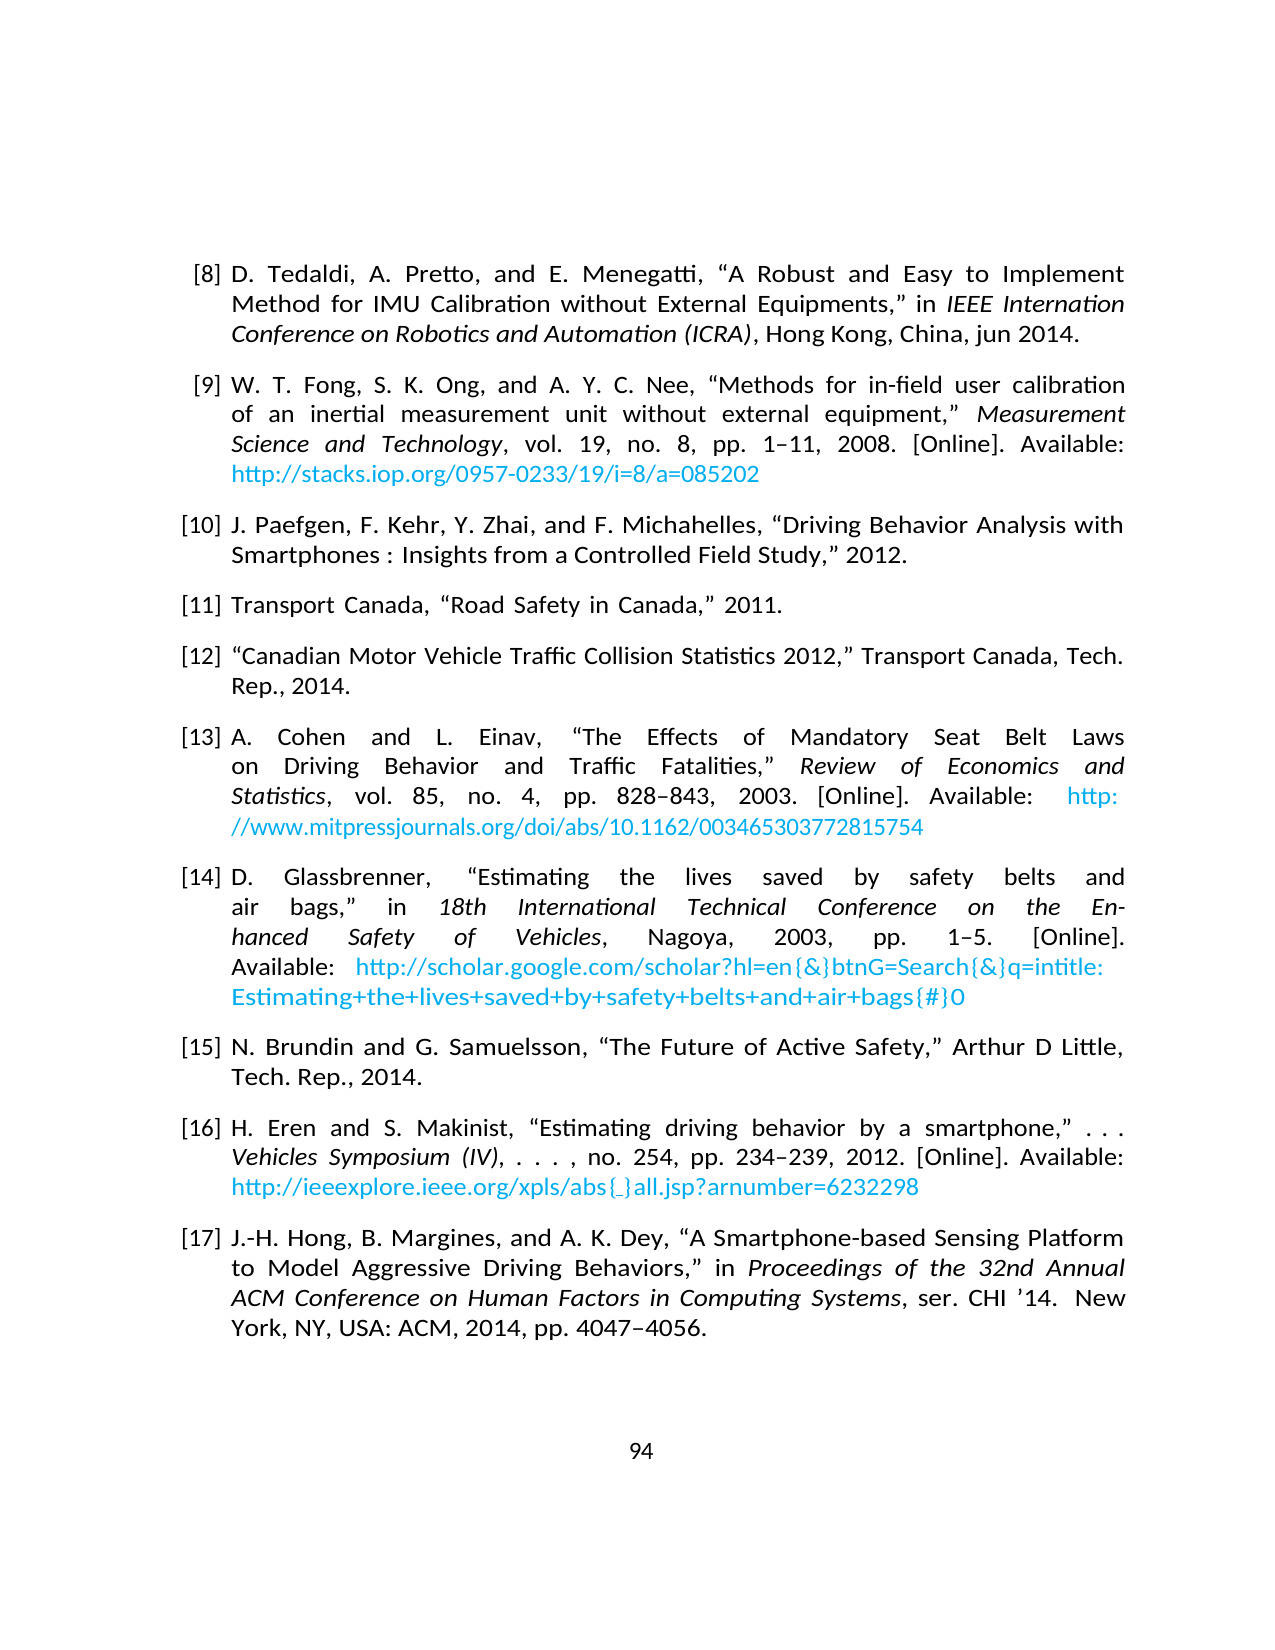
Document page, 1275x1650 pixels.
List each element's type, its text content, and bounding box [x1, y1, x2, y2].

list A. Cohen and L. Einav, “The Effects of Mandatory Seat Belt Laws on Driving Behavior and Traffic Fatalities,” Review of Economics and Statistics, vol. 85, no. 4, pp. 828–843, 2003. [Online]. Available: http: [181, 721, 1125, 811]
list N. Brundin and G. Samuelsson, “The Future of Active Safety,” Arthur D Little, Tech. Rep., 2014. [181, 1032, 1125, 1092]
list D. Glassbrenner, “Estimating the lives saved by safety belts and air bags,” in 18th International Technical Conference on the En- hanced Safety of Vehicles, Nagoya, 2003, pp. 1–5. [Online]. Available: http://scholar.google.com/scholar?hl=en{&}btnG=Search{&}q=intitle: [181, 862, 1125, 981]
list J.-H. Hong, B. Margines, and A. K. Dey, “A Smartphone-based Sensing Platform to Model Aggressive Driving Behaviors,” in Proceedings of the 32nd Annual ACM Conference on Human Factors in Computing Systems, ser. CHI ’14. New York, NY, USA: ACM, 2014, pp. 4047–4056. [181, 1222, 1126, 1342]
list H. Eren and S. Makinist, “Estimating driving behavior by a smartphone,” . . . Vehicles Symposium (IV), . . . , no. 254, pp. 234–239, 2012. [Online]. Available: http://ieeexplore.ieee.org/xpls/abs{ }all.jsp?arnumber=6232298 [181, 1112, 1126, 1202]
text //www.mitpressjournals.org/doi/abs/10.1162/003465303772815754 [231, 811, 1219, 841]
text Estimating+the+lives+saved+by+safety+belts+and+air+bags{#}0 [231, 981, 1219, 1011]
list Transport Canada, “Road Safety in Canada,” 2011. [181, 590, 1219, 620]
list “Canadian Motor Vehicle Traffic Collision Statistics 2012,” Transport Canada, Tech. Rep., 2014. [181, 641, 1125, 701]
list D. Tedaldi, A. Pretto, and E. Menegatti, “A Robust and Easy to Implement Method for IMU Calibration without External Equipments,” in IEEE Internation Conference on Robotics and Automation (ICRA), Hong Kong, China, jun 2014. [193, 259, 1126, 349]
list J. Paefgen, F. Kehr, Y. Zhai, and F. Michahelles, “Driving Behavior Analysis with Smartphones : Insights from a Controlled Field Study,” 2012. [181, 509, 1126, 569]
list W. T. Fong, S. K. Ong, and A. Y. C. Nee, “Methods for in-field user calibration of an inertial measurement unit without external equipment,” Measurement Science and Technology, vol. 19, no. 8, pp. 1–11, 2008. [Online]. Available: http://stacks.iop.org/0957-0233/19/i=8/a=085202 [193, 369, 1126, 489]
